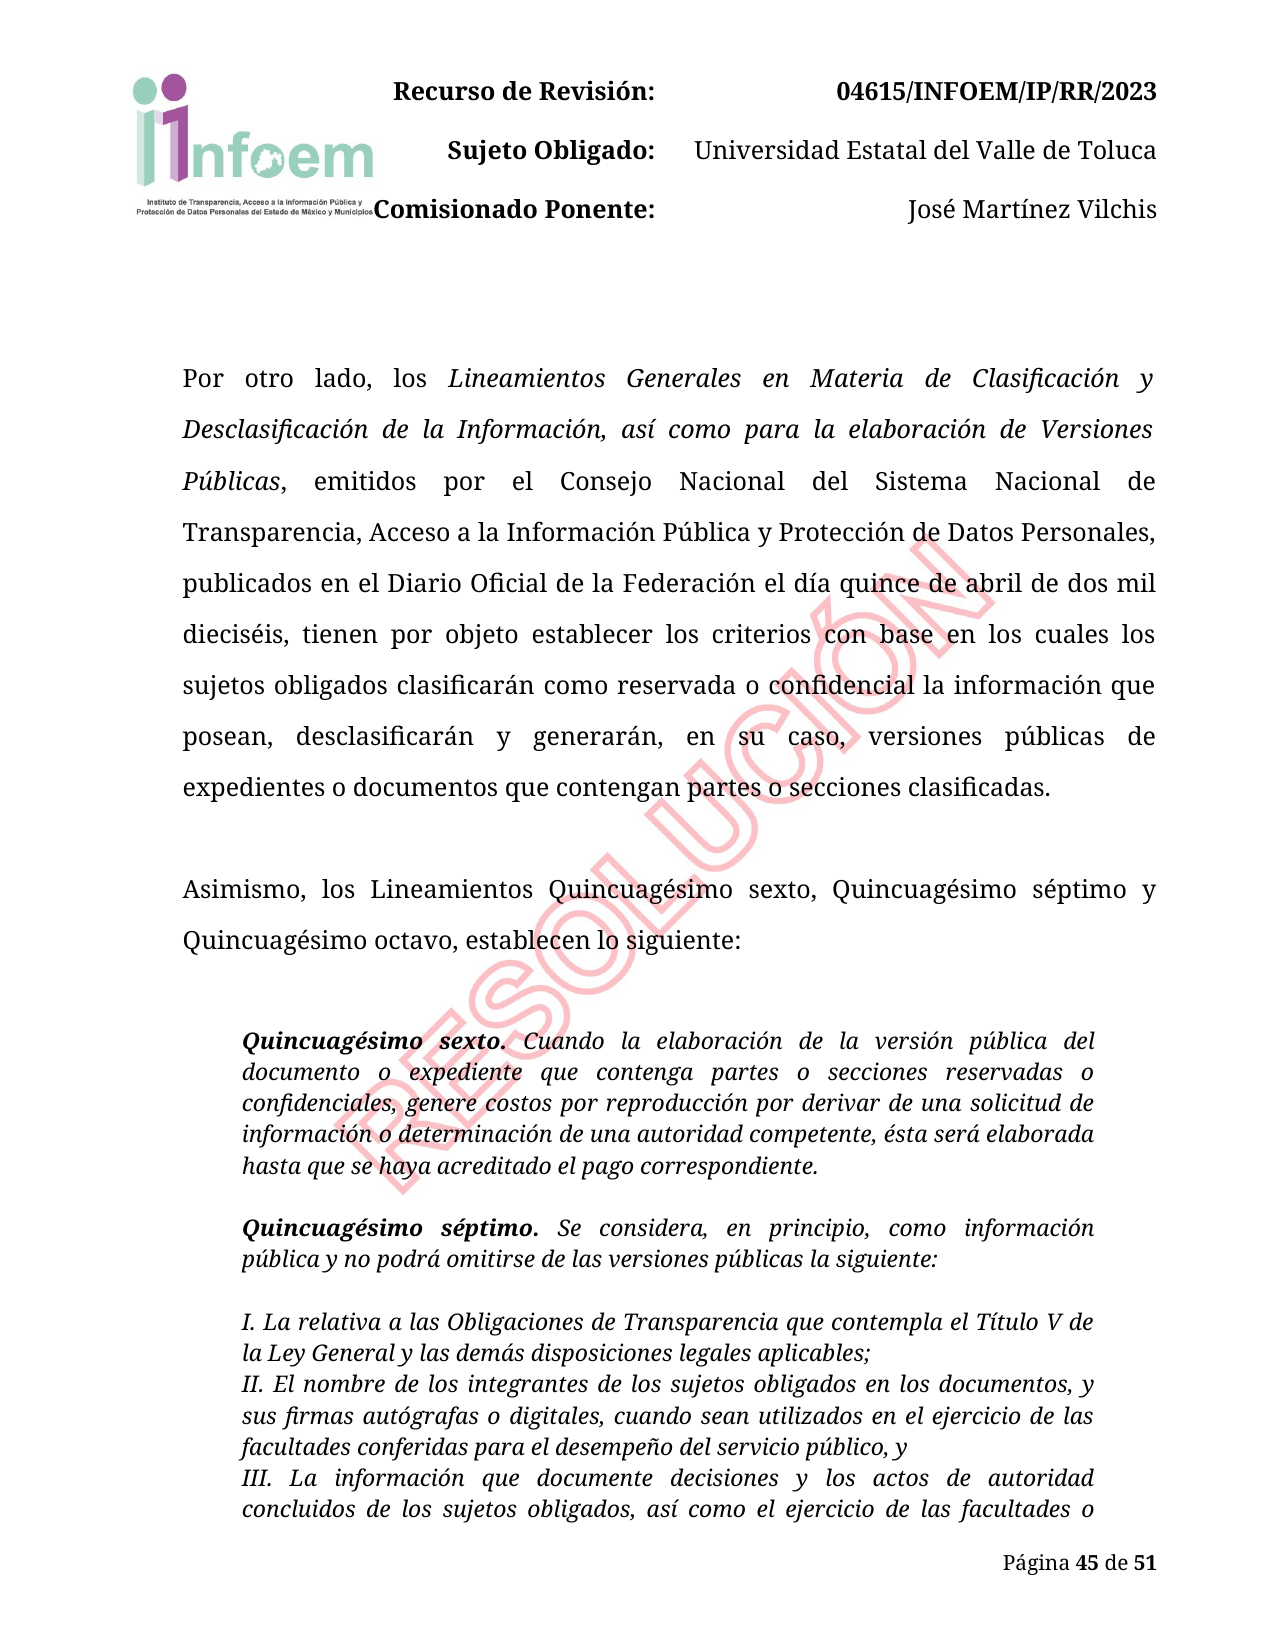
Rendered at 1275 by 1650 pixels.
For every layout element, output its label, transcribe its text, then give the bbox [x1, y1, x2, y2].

text Quincuagésimo séptimo. Se considera, en principio, como información pública y no podrá omitirse de las versiones públicas la siguiente: [242, 1212, 1098, 1275]
text Quincuagésimo sexto. Cuando la elaboración de la versión pública del documento o expediente que contenga partes o secciones reservadas o confidenciales, genere costos por reproducción por derivar de una solicitud de información o determinación de una autoridad competente, ésta será elaborada hasta que se haya acreditado el pago correspondiente. [242, 1025, 1098, 1181]
picture [13, 13, 1275, 1650]
text II. El nombre de los integrantes de los sujetos obligados en los documentos, y sus firmas autógrafas o digitales, cuando sean utilizados en el ejercicio de las facultades conferidas para el desempeño del servicio público, y [242, 1368, 1098, 1462]
text I. La relativa a las Obligaciones de Transparencia que contempla el Título V de la Ley General y las demás disposiciones legales aplicables; [242, 1306, 1098, 1368]
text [242, 1462, 1098, 1525]
text Asimismo, los Lineamientos Quincuagésimo sexto, Quincuagésimo séptimo y Quincuagésimo octavo, establecen lo siguiente: [182, 872, 1157, 957]
text Por otro lado, los Lineamientos Generales en Materia de Clasificación y Desclasificación de la Información, así como para la elaboración de Versiones Públicas, emitidos por el Consejo Nacional del Sistema Nacional de Transparencia, Acceso a la Información Pública y Protección de Datos Personales, publicados en el Diario Oficial de la Federación el día quince de abril de dos mil dieciséis, tienen por objeto establecer los criterios con base en los cuales los sujetos obligados clasificarán como reservada o confidencial la información que posean, desclasificarán y generarán, en su caso, versiones públicas de expedientes o documentos que contengan partes o secciones clasificadas. [182, 361, 1157, 803]
